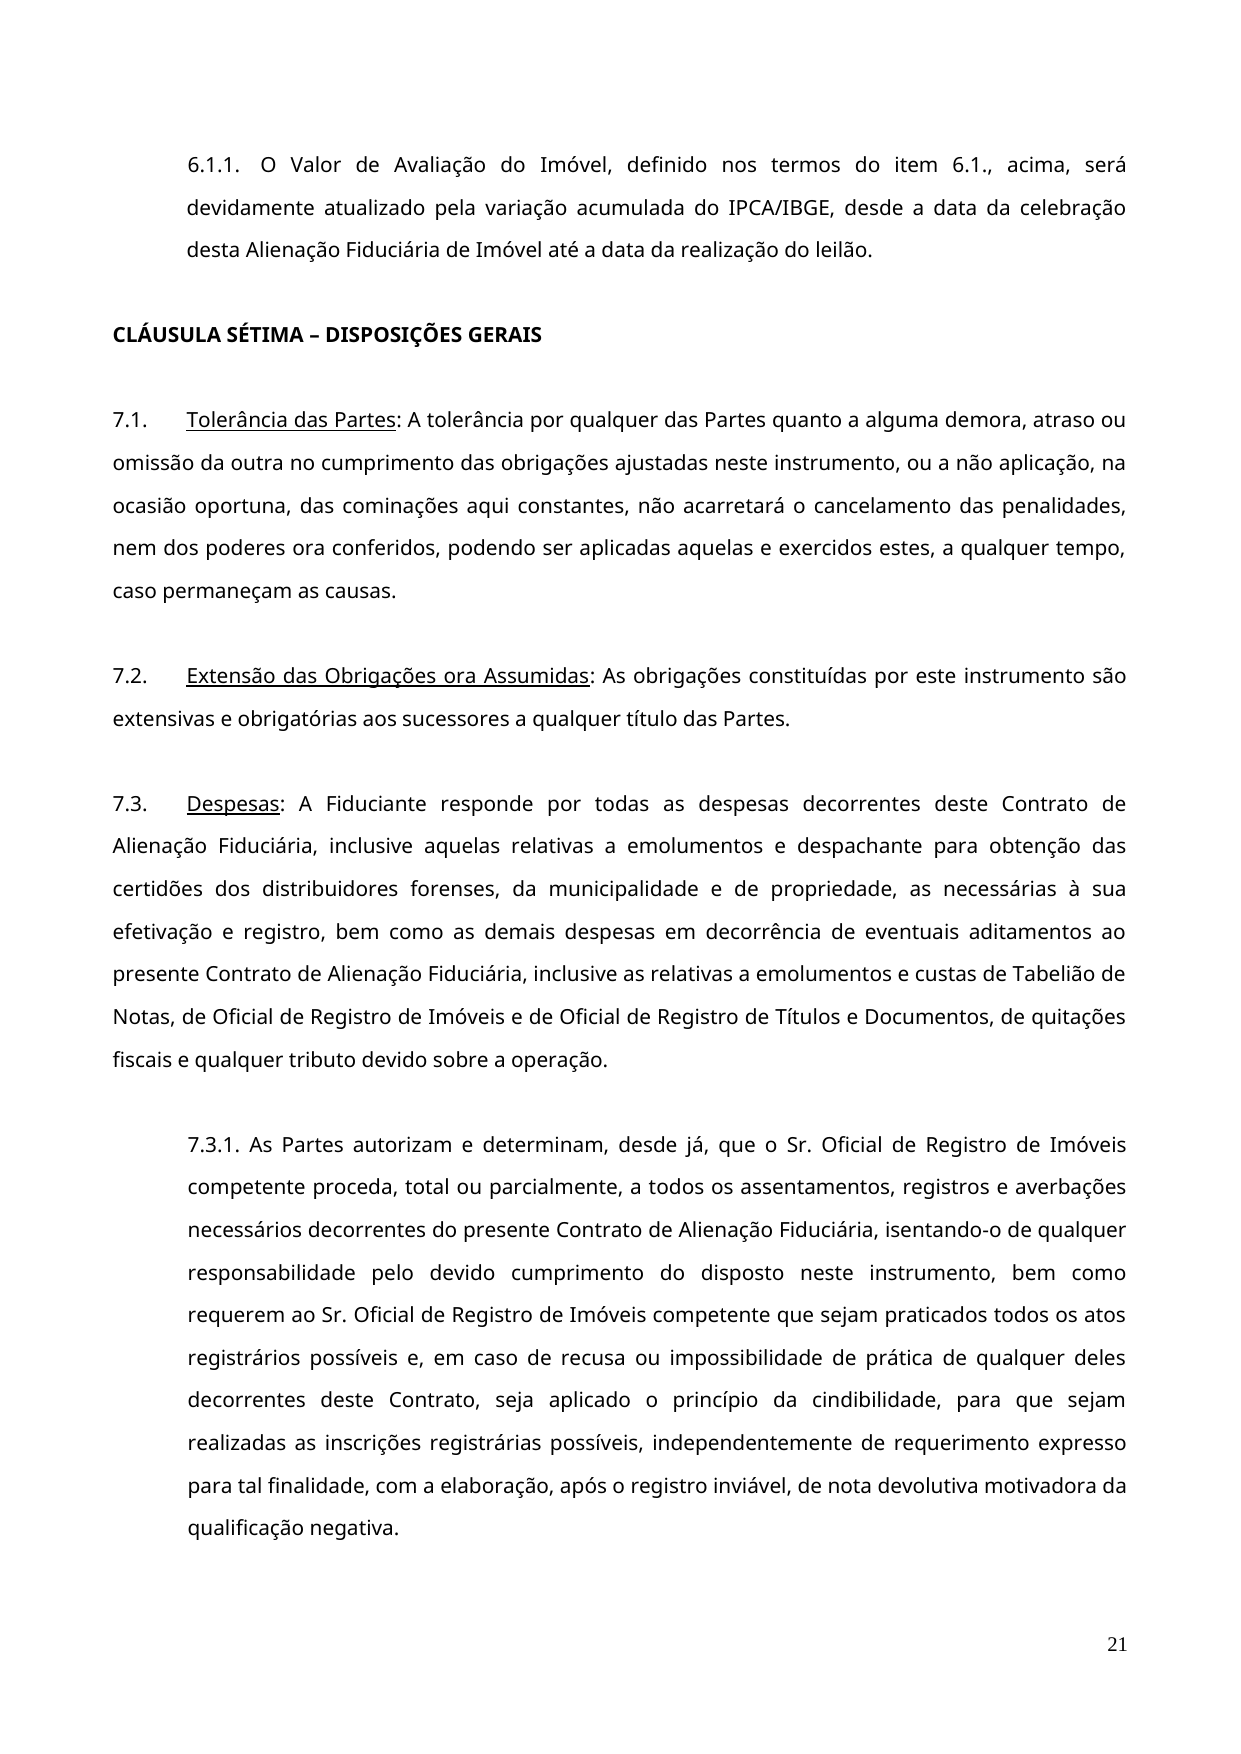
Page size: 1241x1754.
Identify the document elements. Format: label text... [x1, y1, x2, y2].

subtitle CLÁUSULA SÉTIMA – DISPOSIÇÕES GERAIS [112, 320, 1128, 349]
text 7.3.1. As Partes autorizam e determinam, desde já, que o Sr. Oficial de Registro de Imóveis competente proceda, total ou parcialmente, a todos os assentamentos, registros e averbações necessários decorrentes do presente Contrato de Alienação Fiduciária, isentando-o de qualquer responsabilidade pelo devido cumprimento do disposto neste instrumento, bem como requerem ao Sr. Oficial de Registro de Imóveis competente que sejam praticados todos os atos registrários possíveis e, em caso de recusa ou impossibilidade de prática de qualquer deles decorrentes deste Contrato, seja aplicado o princípio da cindibilidade, para que sejam realizadas as inscrições registrárias possíveis, independentemente de requerimento expresso para tal finalidade, com a elaboração, após o registro inviável, de nota devolutiva motivadora da qualificação negativa. [187, 1130, 1128, 1542]
list Extensão das Obrigações ora Assumidas: As obrigações constituídas por este instrumento são extensivas e obrigatórias aos sucessores a qualquer título das Partes. [112, 661, 1128, 732]
list O Valor de Avaliação do Imóvel, definido nos termos do item 6.1., acima, será devidamente atualizado pela variação acumulada do IPCA/IBGE, desde a data da celebração desta Alienação Fiduciária de Imóvel até a data da realização do leilão. [186, 150, 1128, 264]
text 7.3. Despesas: A Fiduciante responde por todas as despesas decorrentes deste Contrato de Alienação Fiduciária, inclusive aquelas relativas a emolumentos e despachante para obtenção das certidões dos distribuidores forenses, da municipalidade e de propriedade, as necessárias à sua efetivação e registro, bem como as demais despesas em decorrência de eventuais aditamentos ao presente Contrato de Alienação Fiduciária, inclusive as relativas a emolumentos e custas de Tabelião de Notas, de Oficial de Registro de Imóveis e de Oficial de Registro de Títulos e Documentos, de quitações fiscais e qualquer tributo devido sobre a operação. [112, 789, 1128, 1073]
list Tolerância das Partes: A tolerância por qualquer das Partes quanto a alguma demora, atraso ou omissão da outra no cumprimento das obrigações ajustadas neste instrumento, ou a não aplicação, na ocasião oportuna, das cominações aqui constantes, não acarretará o cancelamento das penalidades, nem dos poderes ora conferidos, podendo ser aplicadas aquelas e exercidos estes, a qualquer tempo, caso permaneçam as causas. [112, 406, 1128, 604]
